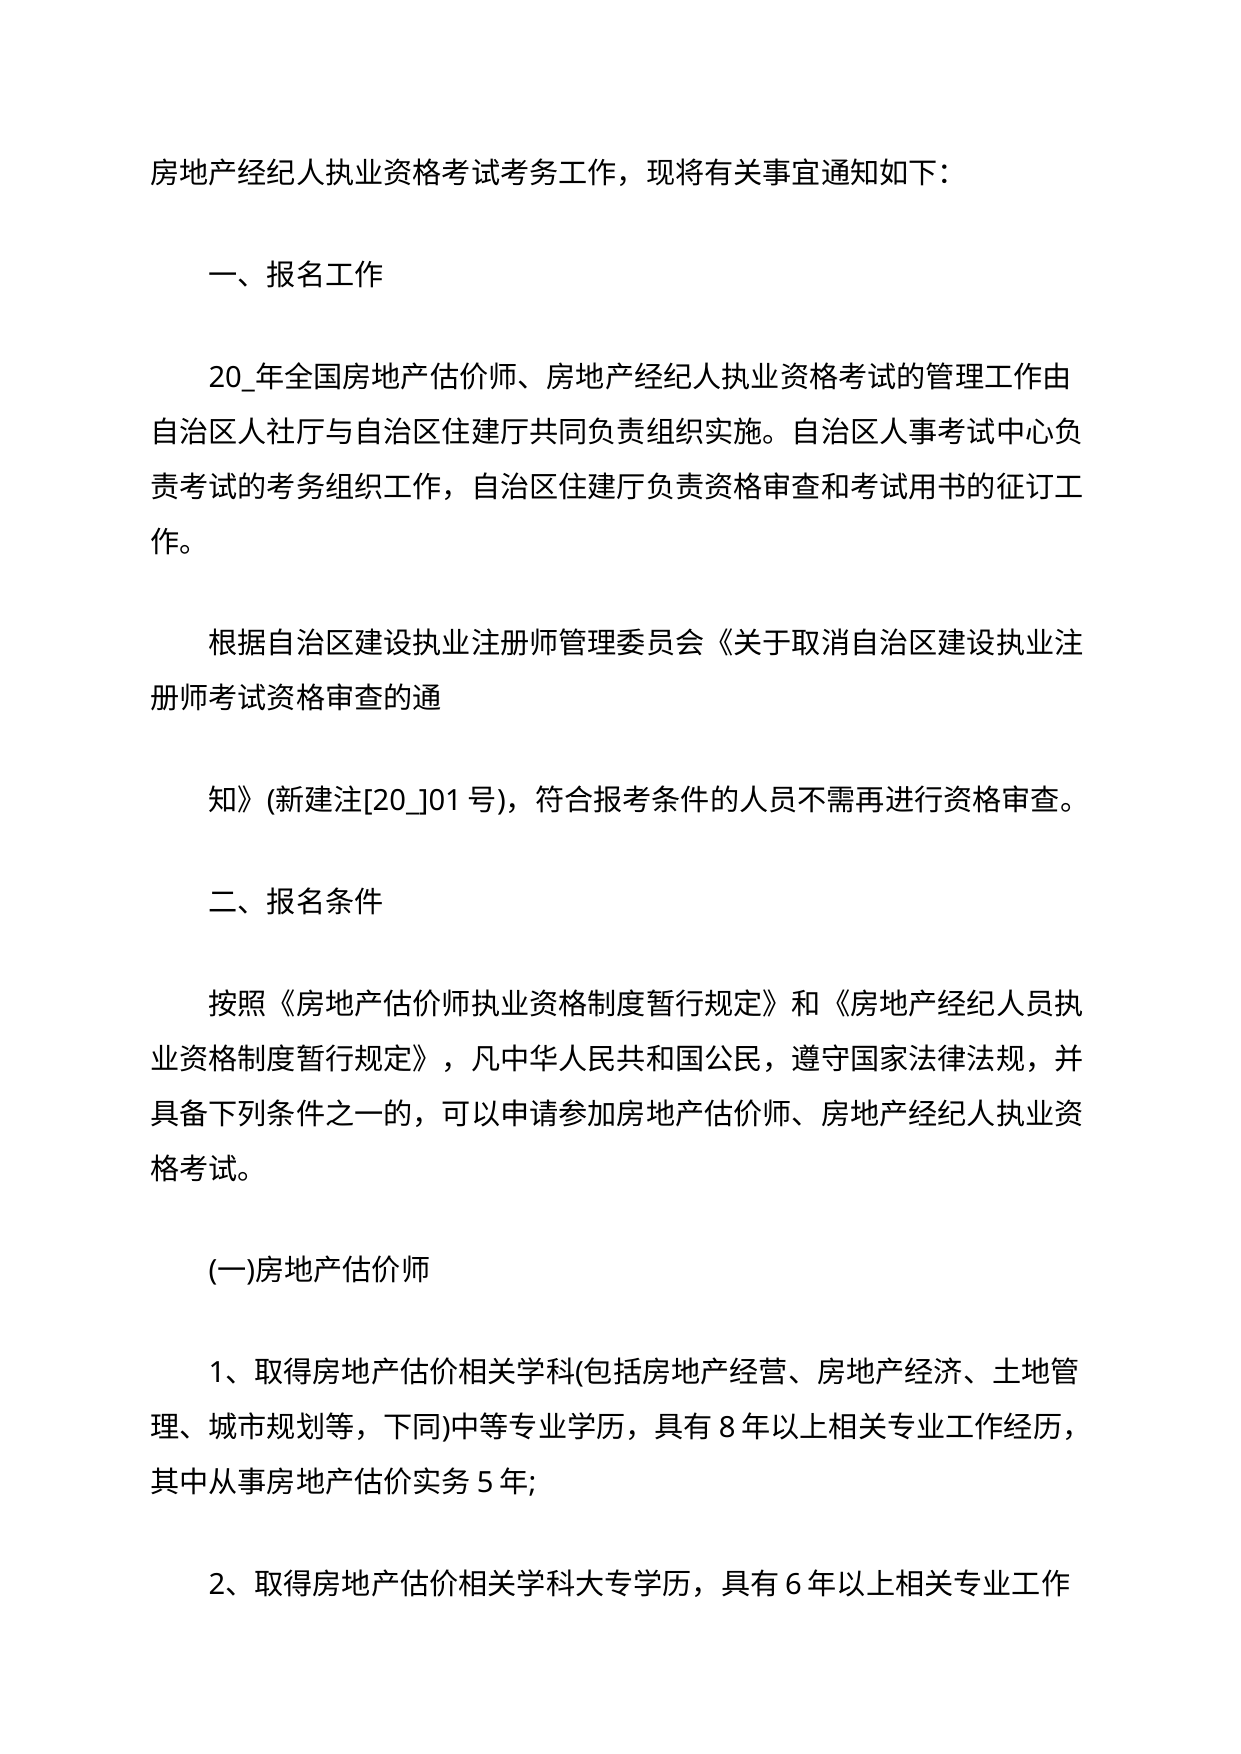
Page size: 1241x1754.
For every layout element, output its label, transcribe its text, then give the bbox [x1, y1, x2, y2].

text 根据自治区建设执业注册师管理委员会《关于取消自治区建设执业注册师考试资格审查的通 [150, 620, 1090, 717]
text 知》(新建注[20_]01号)，符合报考条件的人员不需再进行资格审查。 [150, 777, 1090, 819]
text 按照《房地产估价师执业资格制度暂行规定》和《房地产经纪人员执业资格制度暂行规定》，凡中华人民共和国公民，遵守国家法律法规，并具备下列条件之一的，可以申请参加房地产估价师、房地产经纪人执业资格考试。 [150, 981, 1090, 1187]
text (一)房地产估价师 [150, 1247, 1090, 1289]
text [150, 150, 1090, 192]
text 一、报名工作 [150, 252, 1090, 294]
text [150, 1561, 1090, 1603]
text 20_年全国房地产估价师、房地产经纪人执业资格考试的管理工作由自治区人社厅与自治区住建厅共同负责组织实施。自治区人事考试中心负责考试的考务组织工作，自治区住建厅负责资格审查和考试用书的征订工作。 [150, 353, 1090, 561]
text 二、报名条件 [150, 879, 1090, 921]
text 1、取得房地产估价相关学科(包括房地产经营、房地产经济、土地管理、城市规划等，下同)中等专业学历，具有8年以上相关专业工作经历，其中从事房地产估价实务5年; [150, 1349, 1090, 1501]
